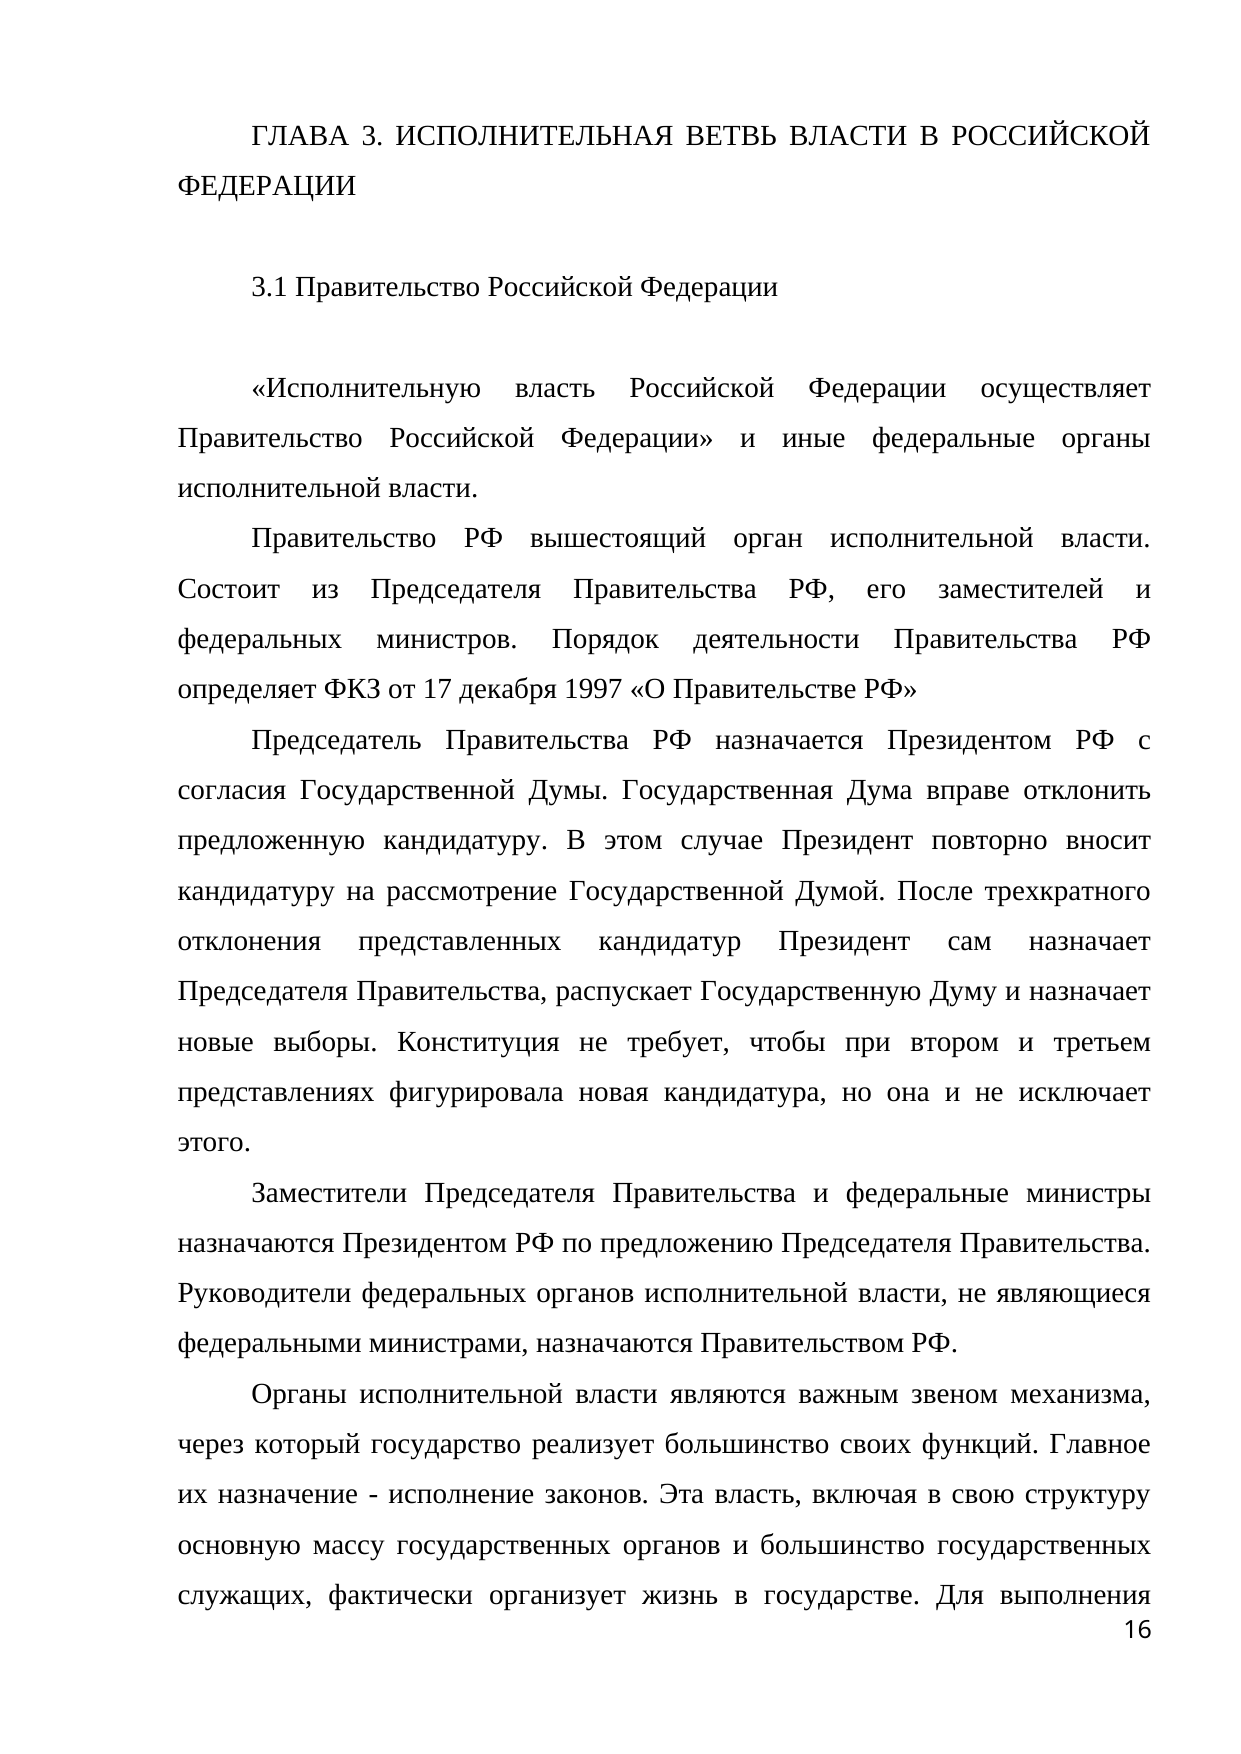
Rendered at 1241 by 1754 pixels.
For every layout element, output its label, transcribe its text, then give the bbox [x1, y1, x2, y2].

text Заместители Председателя Правительства и федеральные министры назначаются Президентом РФ по предложению Председателя Правительства. Руководители федеральных органов исполнительной власти, не являющиеся федеральными министрами, назначаются Правительством РФ. [177, 1175, 1152, 1359]
text 3.1 Правительство Российской Федерации [177, 269, 1152, 303]
text «Исполнительную власть Российской Федерации осуществляет Правительство Российской Федерации» и иные федеральные органы исполнительной власти. [177, 370, 1152, 504]
text Глава 3. Исполнительная ветвь власти в Российской Федерации [177, 118, 1152, 202]
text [177, 1376, 1152, 1611]
text Правительство РФ вышестоящий орган исполнительной власти. Состоит из Председателя Правительства РФ, его заместителей и федеральных министров. Порядок деятельности Правительства РФ определяет ФКЗ от 17 декабря 1997 «О Правительстве РФ» [177, 521, 1152, 705]
text Председатель Правительства РФ назначается Президентом РФ с согласия Государственной Думы. Государственная Дума вправе отклонить предложенную кандидатуру. В этом случае Президент повторно вносит кандидатуру на рассмотрение Государственной Думой. После трехкратного отклонения представленных кандидатур Президент сам назначает Председателя Правительства, распускает Государственную Думу и назначает новые выборы. Конституция не требует, чтобы при втором и третьем представлениях фигурировала новая кандидатура, но она и не исключает этого. [177, 722, 1152, 1158]
